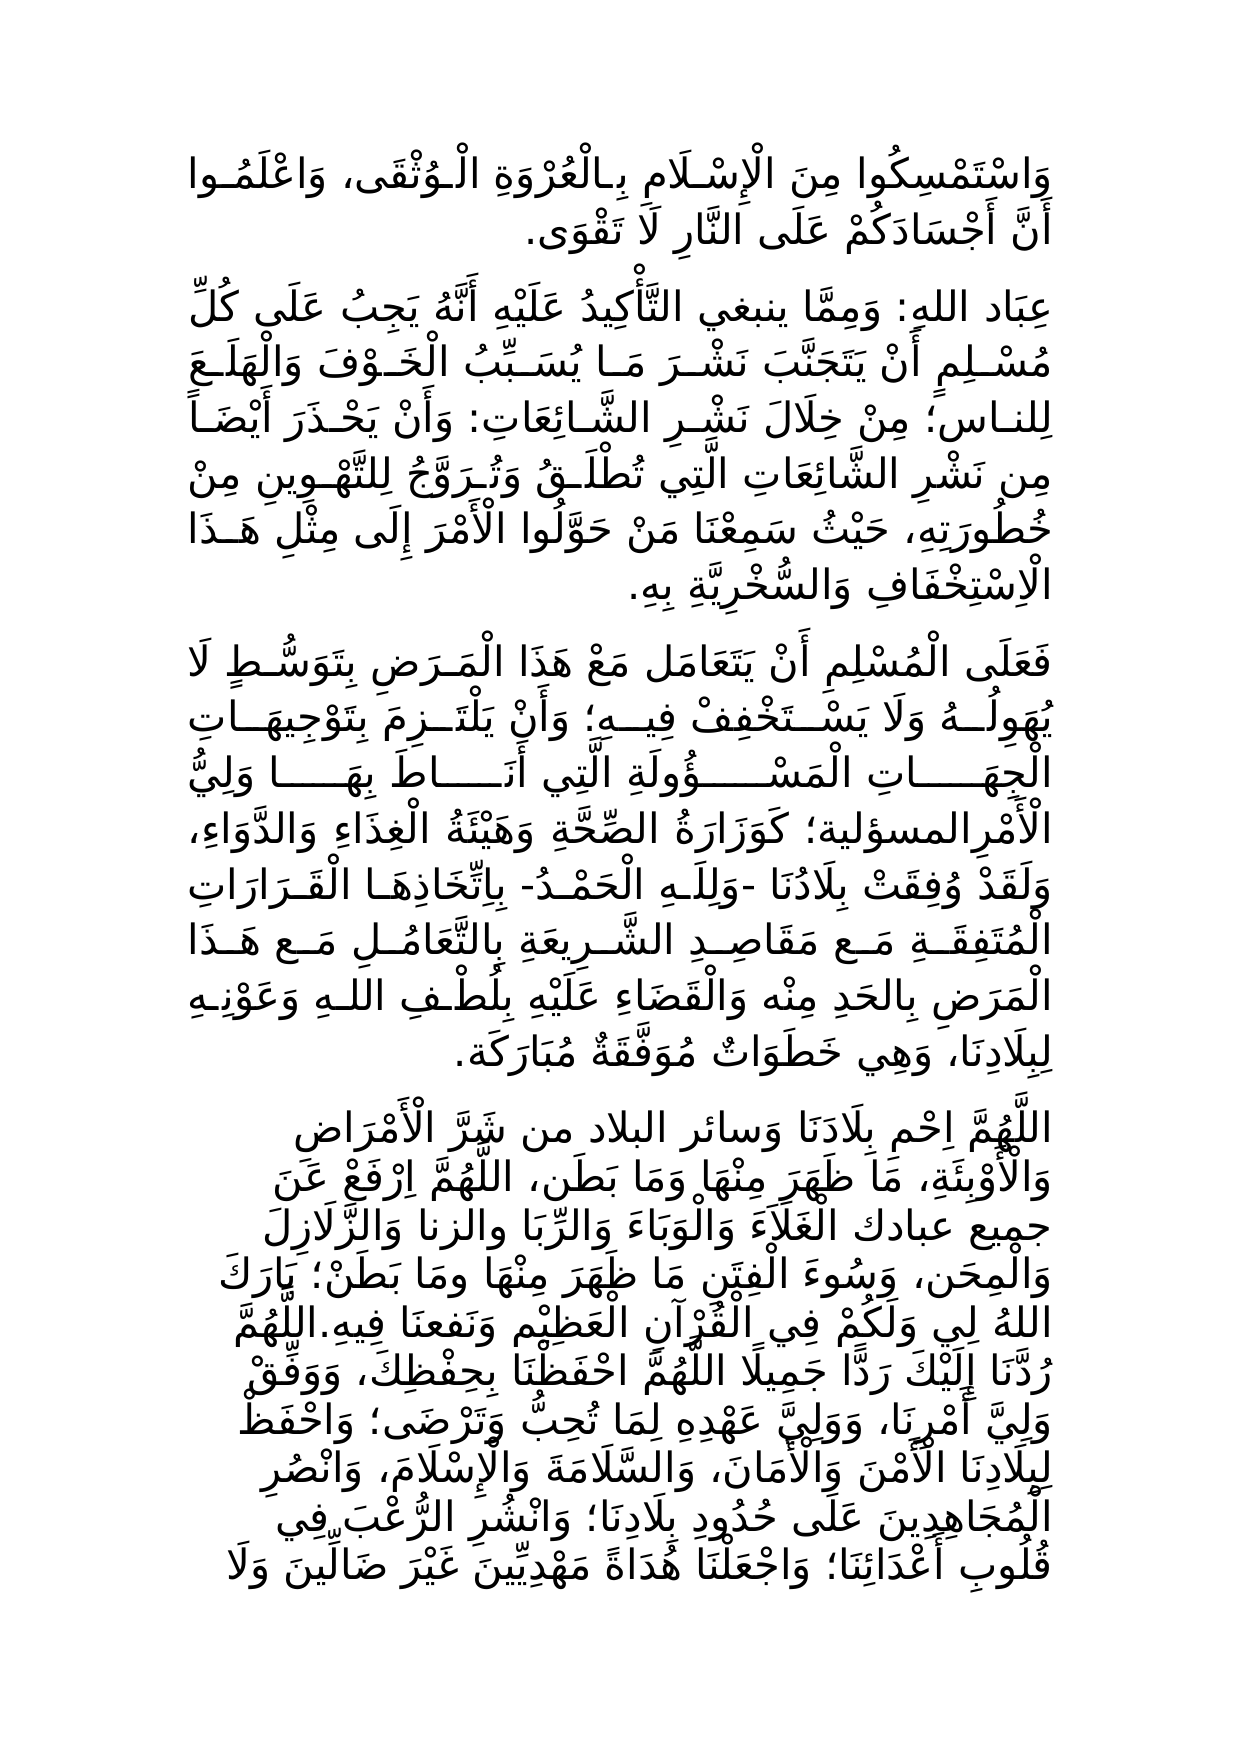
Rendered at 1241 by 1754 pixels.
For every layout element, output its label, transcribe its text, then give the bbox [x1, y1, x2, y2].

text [187, 150, 1053, 254]
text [187, 1104, 1053, 1589]
text فَعَلَى الْمُسْلِمِ أَنْ يَتَعَامَل مَعْ هَذَا الْمَرَضِ بِتَوَسُّطٍ لَا يُهَوِلُهُ وَلَا يَسْتَخْفِفْ فِيهِ؛ وَأَنْ يَلْتَزِمَ بِتَوْجِيهَاتِ الْجِهَاتِ الْمَسْؤُولَةِ الَّتِي أَنَاطَ بِهَا وَلِيُّ الْأَمْرِالمسؤلية؛ كَوَزَارَةُ الصِّحَّةِ وَهَيْئَةُ الْغِذَاءِ وَالدَّوَاءِ، وَلَقَدْ وُفِقَتْ بِلَادُنَا -وَلِلَهِ الْحَمْدُ- بِاِتِّخَاذِهَا الْقَرَارَاتِ الْمُتَفِقَةِ مَع مَقَاصِدِ الشَّرِيعَةِ بِالتَّعَامُلِ مَع هَذَا الْمَرَضِ بِالحَدِ مِنْه وَالْقَضَاءِ عَلَيْهِ بِلُطْفِ اللهِ وَعَوْنِهِ لِبِلَادِنَا، وَهِي خَطَوَاتٌ مُوَفَّقَةٌ مُبَارَكَة. [187, 637, 1053, 1076]
text عِبَاد اللهِ: وَمِمَّا ينبغي التَّأْكِيدُ عَلَيْهِ أَنَّهُ يَجِبُ عَلَى كُلِّ مُسْلِمٍ أَنْ يَتَجَنَّبَ نَشْرَ مَا يُسَبِّبُ الْخَوْفَ وَالْهَلَعَ لِلناس؛ مِنْ خِلَالَ نَشْرِ الشَّائِعَاتِ: وَأَنْ يَحْذَرَ أَيْضَاً مِن نَشْرِ الشَّائِعَاتِ الَّتِي تُطْلَقُ وَتُرَوَّجُ لِلتَّهْوِينِ مِنْ خُطُورَتِهِ، حَيْثُ سَمِعْنَا مَنْ حَوَّلُوا الْأَمْرَ إِلَى مِثْلِ هَذَا الْاِسْتِخْفَافِ وَالسُّخْرِيَّةِ بِهِ. [187, 282, 1053, 609]
